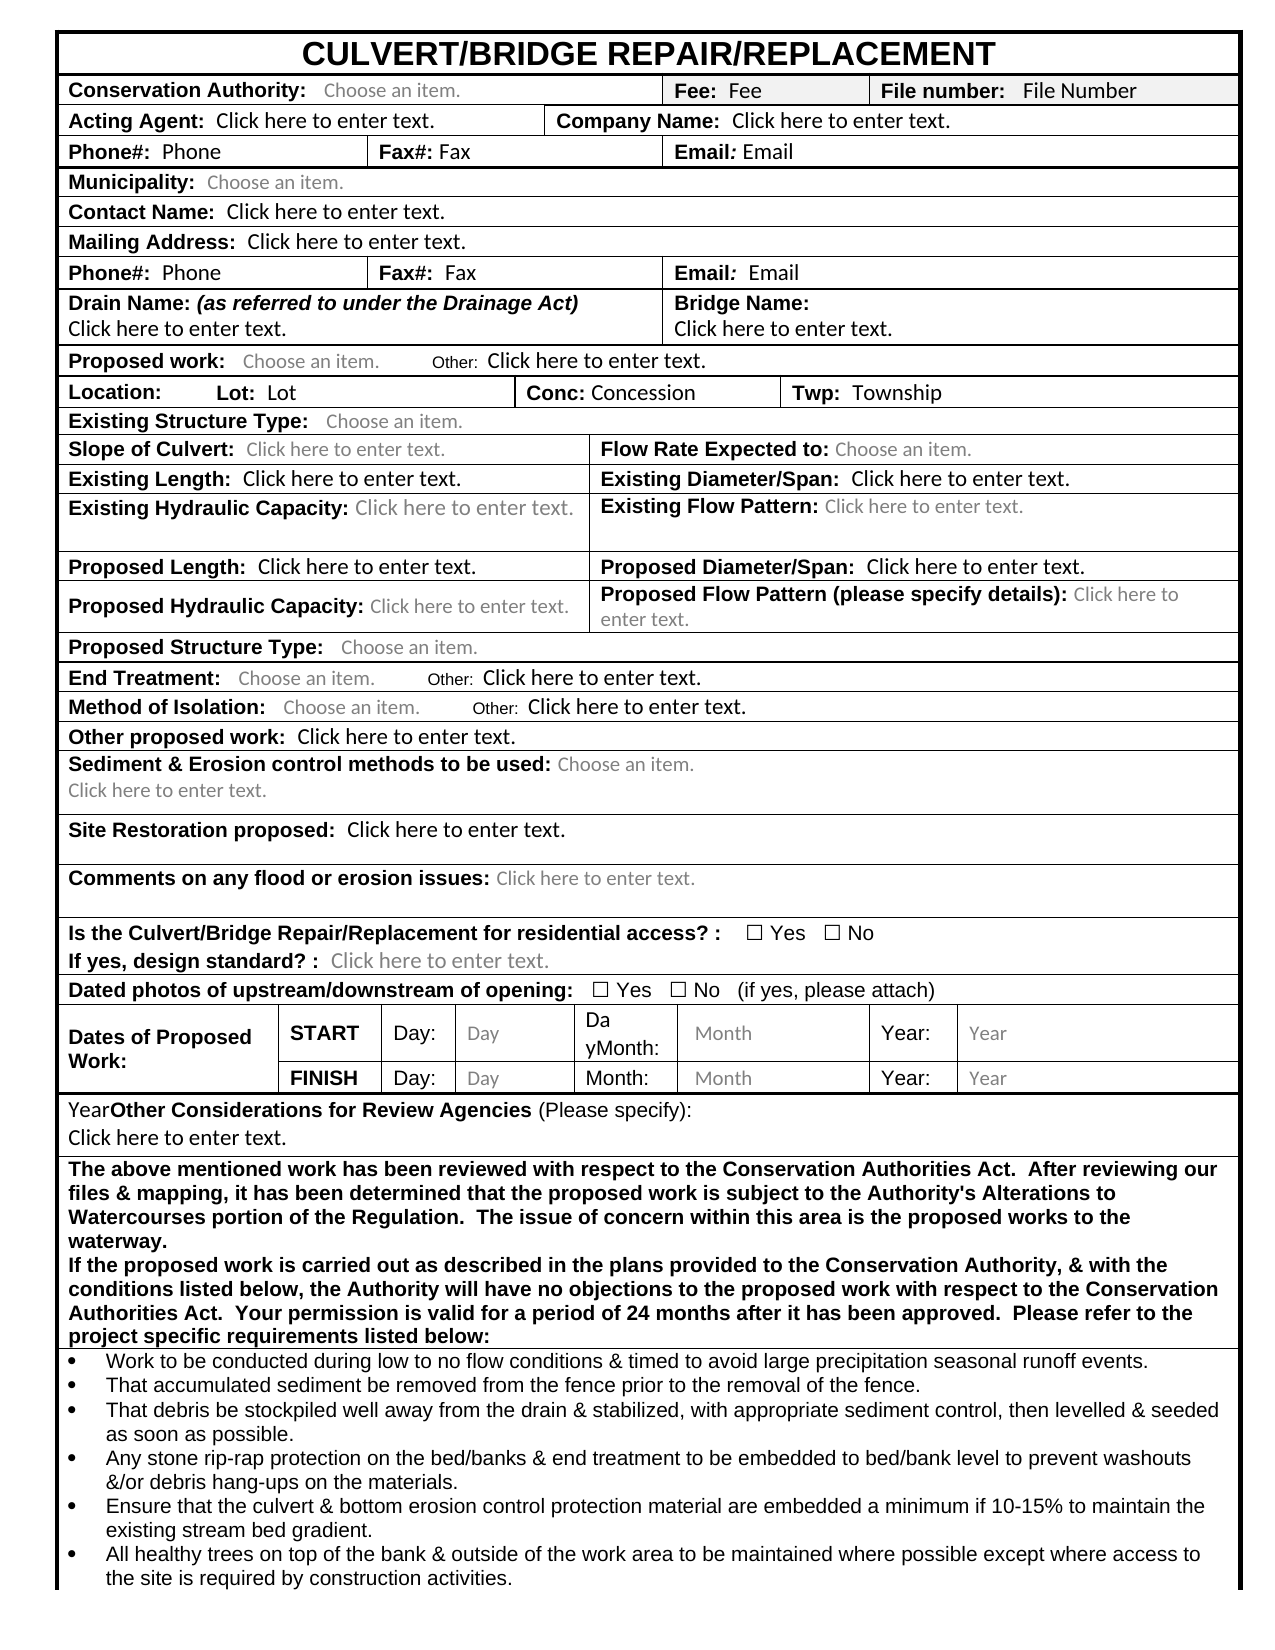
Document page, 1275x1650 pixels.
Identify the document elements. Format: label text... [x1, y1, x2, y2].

table_cell Contact Name: [59, 197, 1238, 226]
table_cell Company Name: [545, 106, 1238, 135]
table_cell Other Considerations for Review Agencies (Please specify): [59, 1095, 1238, 1156]
table_cell Fax#: [368, 136, 662, 166]
table_cell Email: [663, 257, 1238, 288]
table_cell Dated photos of upstream/downstream of opening: Yes No (if yes, please attach) [59, 975, 1238, 1004]
table_cell Conservation Authority: [59, 76, 662, 104]
table_cell Year: [870, 1005, 957, 1061]
table_cell Proposed Hydraulic Capacity: [59, 581, 589, 632]
table_cell Proposed Structure Type: [59, 633, 1238, 661]
table_cell Acting Agent: [59, 105, 544, 135]
table_cell Year: [870, 1062, 957, 1092]
table_cell Site Restoration proposed: [59, 815, 1238, 864]
table_cell Existing Hydraulic Capacity: [59, 494, 589, 551]
table_cell [678, 1062, 869, 1092]
table_cell Mailing Address: [59, 227, 1238, 256]
table_cell End Treatment: Other: [59, 663, 1238, 691]
table_cell Twp: [781, 377, 1238, 407]
table_cell Proposed Diameter/Span: [590, 552, 1238, 580]
table_cell Is the Culvert/Bridge Repair/Replacement for residential access? : Yes No If yes, design standard? : [59, 918, 1238, 974]
table_cell File number: [870, 76, 1238, 104]
table_cell Bridge Name: [663, 290, 1238, 344]
table_cell Dates of Proposed Work: [59, 1005, 278, 1092]
table_cell Proposed Flow Pattern (please specify details): [590, 581, 1238, 632]
table_cell Municipality: [59, 169, 1238, 196]
table_cell Phone#: [59, 257, 367, 288]
table_cell Existing Length: [59, 465, 589, 492]
table_cell Flow Rate Expected to: [590, 435, 1238, 463]
table_cell START [279, 1005, 381, 1061]
table_cell [456, 1062, 574, 1092]
table_cell Email: [663, 136, 1238, 166]
table_cell Existing Flow Pattern: [590, 494, 1238, 551]
table_cell Day: [382, 1005, 455, 1061]
table_cell Month: [575, 1062, 677, 1092]
table_cell Proposed work: Other: [59, 346, 1238, 374]
table_cell Comments on any flood or erosion issues: [59, 865, 1238, 917]
table_cell Existing Structure Type: [59, 408, 1238, 434]
table_cell FINISH [279, 1062, 381, 1092]
table_cell Sediment & Erosion control methods to be used: [59, 751, 1238, 814]
table_cell Work to be conducted during low to no flow conditions & timed to avoid large precipitation seasonal runoff events. That accumulated sediment be removed from the fence prior to the removal of the fence. That debris be stockpiled well away from the drain & stabilized, with appropriate sediment control, then levelled & seeded as soon as possible. Any stone rip-rap protection on the bed/banks & end treatment to be embedded to bed/bank level to prevent washouts &/or debris hang-ups on the materials. Ensure that the culvert & bottom erosion control protection material are embedded a minimum if 10-15% to maintain the existing stream bed gradient. All healthy trees on top of the bank & outside of the work area to be maintained where possible except where access to the site is required by construction activities. [59, 1349, 1238, 1589]
table_cell Method of Isolation: Other: [59, 692, 1238, 721]
table_cell Phone#: [59, 136, 367, 166]
table_cell Proposed Length: [59, 552, 589, 580]
table_cell Other proposed work: [59, 722, 1238, 750]
table_cell Lot: [205, 377, 514, 407]
table_cell Existing Diameter/Span: [590, 465, 1238, 492]
table_cell Drain Name: (as referred to under the Drainage Act) [59, 290, 662, 344]
table_cell The above mentioned work has been reviewed with respect to the Conservation Authorities Act. After reviewing our files & mapping, it has been determined that the proposed work is subject to the Authority's Alterations to Watercourses portion of the Regulation. The issue of concern within this area is the proposed works to the waterway. If the proposed work is carried out as described in the plans provided to the Conservation Authority, & with the conditions listed below, the Authority will have no objections to the proposed work with respect to the Conservation Authorities Act. Your permission is valid for a period of 24 months after it has been approved. Please refer to the project specific requirements listed below: [59, 1157, 1238, 1348]
table_cell Conc: [516, 377, 780, 407]
table_cell Location: [59, 377, 205, 407]
table_cell Fax#: [368, 257, 662, 288]
table_cell Month: [575, 1005, 677, 1061]
table_cell Fee: [663, 76, 869, 104]
table_header CULVERT/BRIDGE REPAIR/REPLACEMENT [59, 34, 1238, 73]
table_cell [678, 1005, 869, 1061]
table_cell Slope of Culvert: [59, 435, 589, 463]
table_cell Day: [382, 1062, 455, 1092]
